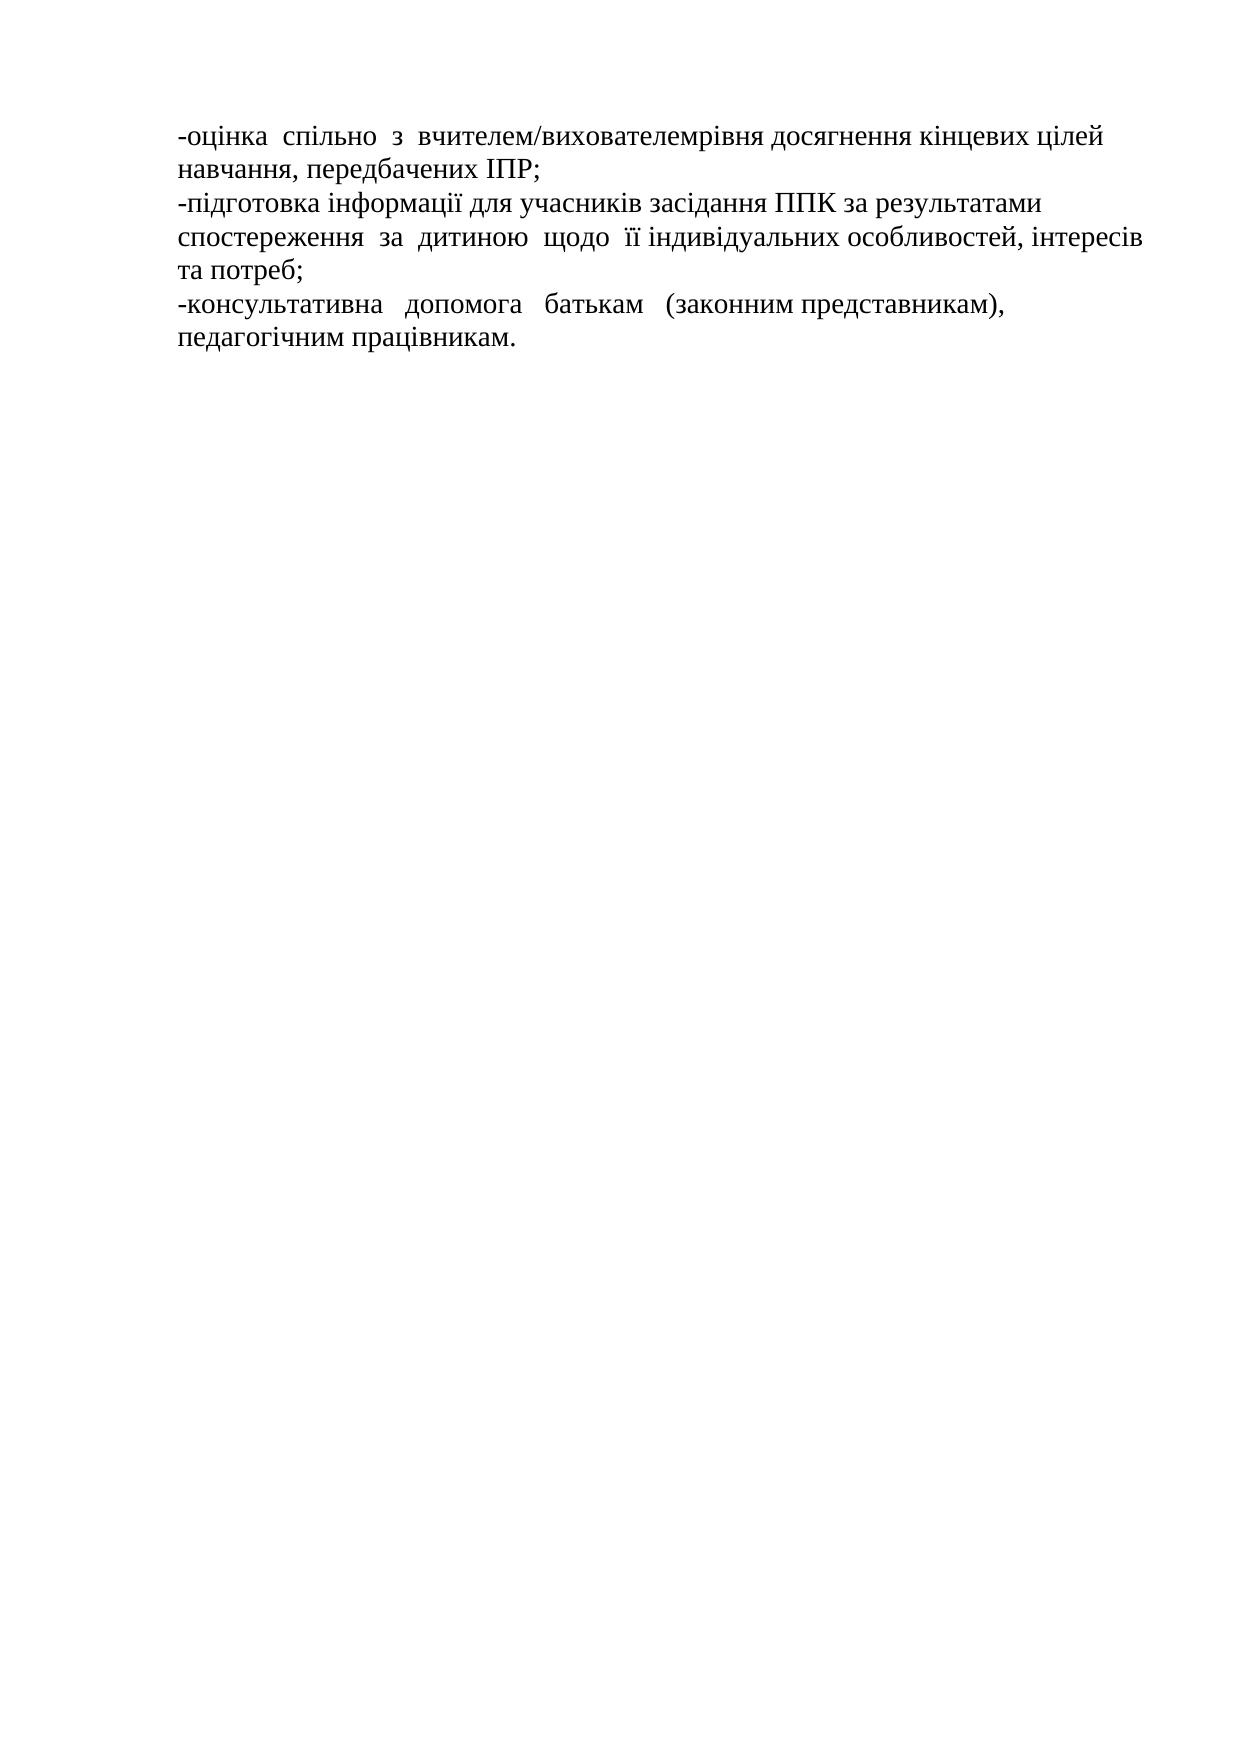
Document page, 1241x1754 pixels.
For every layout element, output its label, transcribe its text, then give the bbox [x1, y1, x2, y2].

text -оцінка спільно з вчителем/вихователемрівня досягнення кінцевих цілей навчання, передбачених ІПР; [177, 118, 1152, 185]
text -консультативна допомога батькам (законним представникам), педагогічним працівникам. [177, 286, 1152, 353]
text -підготовка інформації для учасників засідання ППК за результатами спостереження за дитиною щодо її індивідуальних особливостей, інтересів та потреб; [177, 185, 1152, 286]
